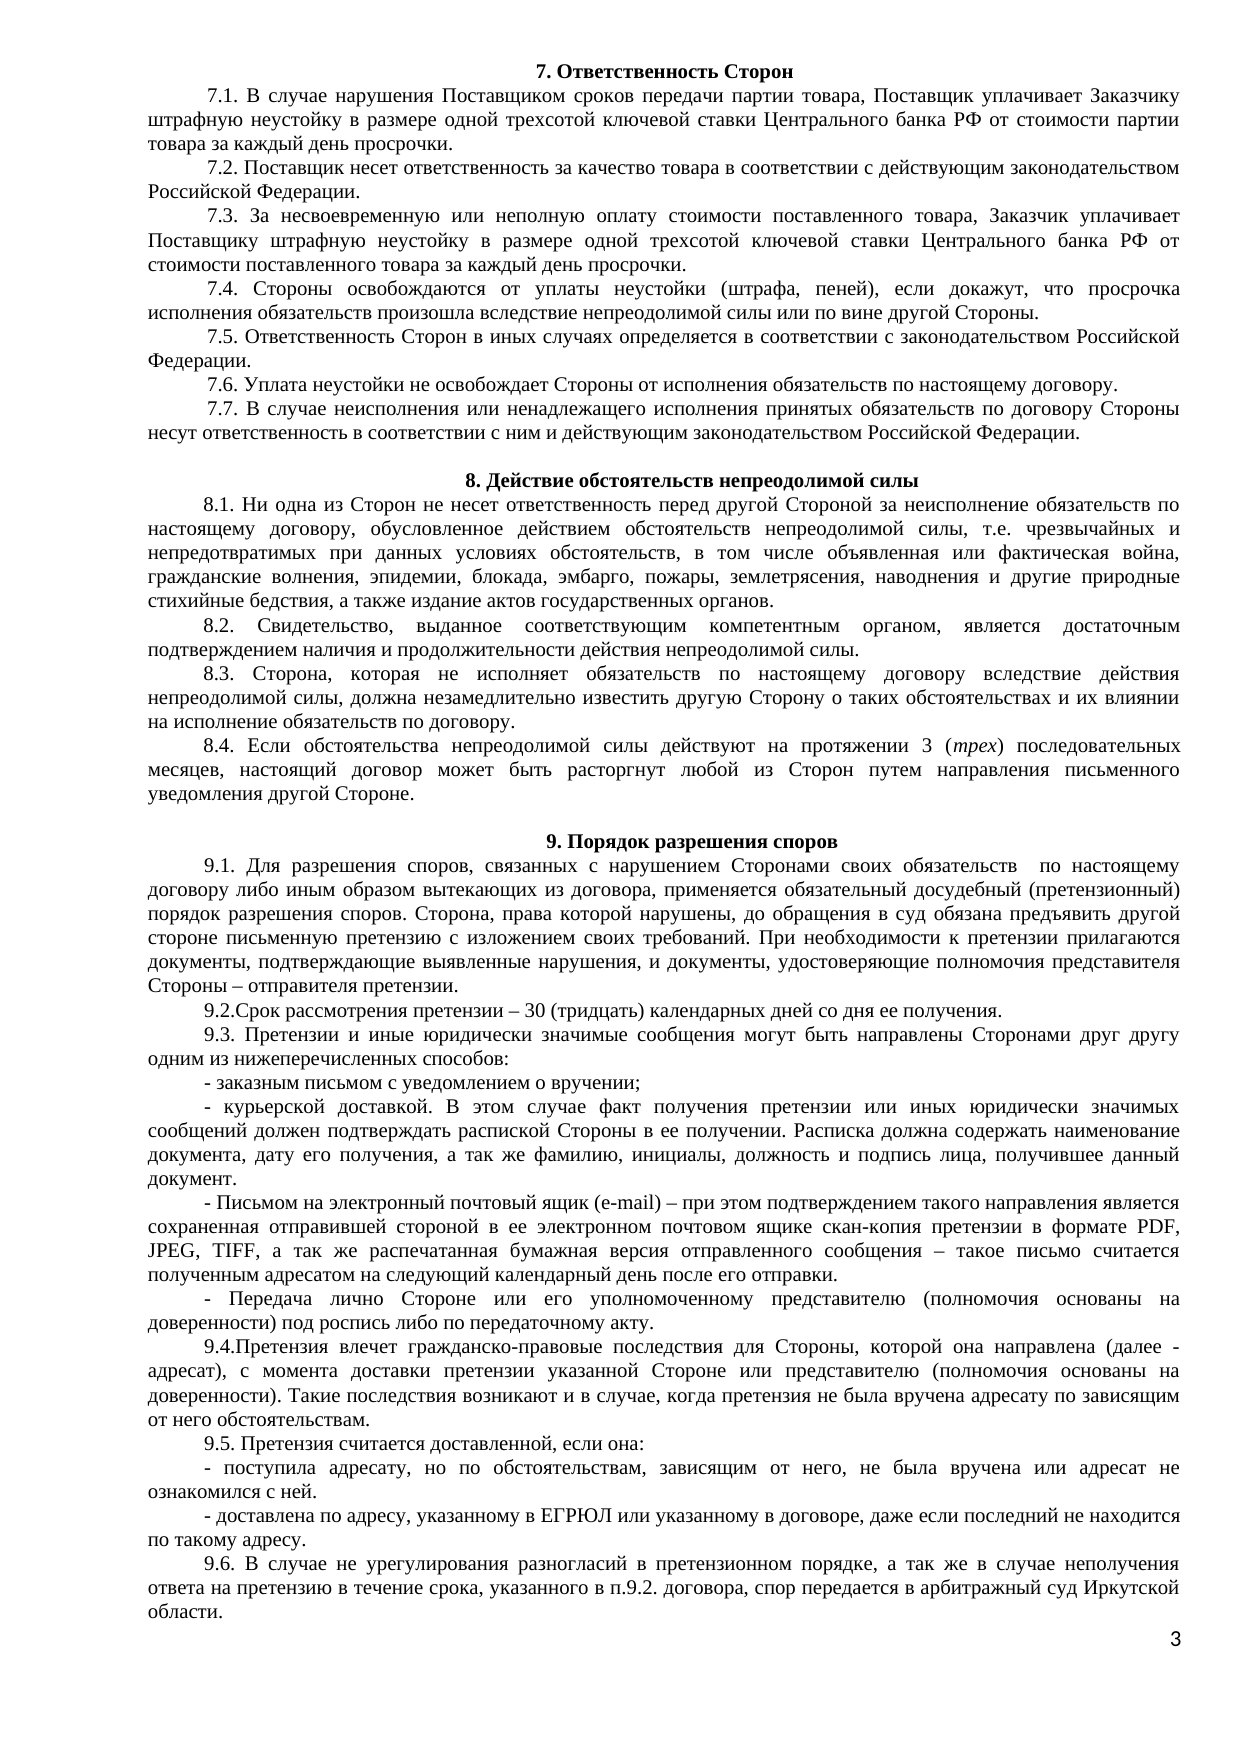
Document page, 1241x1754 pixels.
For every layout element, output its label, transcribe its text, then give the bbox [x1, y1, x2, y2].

text 7.5. Ответственность Сторон в иных случаях определяется в соответствии с законодательством Российской Федерации. [148, 324, 1181, 372]
text 9.3. Претензии и иные юридически значимые сообщения могут быть направлены Сторонами друг другу одним из нижеперечисленных способов: [148, 1022, 1181, 1070]
text 7.4. Стороны освобождаются от уплаты неустойки (штрафа, пеней), если докажут, что просрочка исполнения обязательств произошла вследствие непреодолимой силы или по вине другой Стороны. [148, 276, 1181, 324]
text 8. Действие обстоятельств непреодолимой силы [148, 468, 1181, 492]
text 9. Порядок разрешения споров [148, 829, 1181, 853]
text 9.5. Претензия считается доставленной, если она: [148, 1431, 1181, 1455]
text 8.2. Свидетельство, выданное соответствующим компетентным органом, является достаточным подтверждением наличия и продолжительности действия непреодолимой силы. [148, 612, 1181, 661]
text 7.3. За несвоевременную или неполную оплату стоимости поставленного товара, Заказчик уплачивает Поставщику штрафную неустойку в размере одной трехсотой ключевой ставки Центрального банка РФ от стоимости поставленного товара за каждый день просрочки. [148, 203, 1181, 276]
text 8.1. Ни одна из Сторон не несет ответственность перед другой Стороной за неисполнение обязательств по настоящему договору, обусловленное действием обстоятельств непреодолимой силы, т.е. чрезвычайных и непредотвратимых при данных условиях обстоятельств, в том числе объявленная или фактическая война, гражданские волнения, эпидемии, блокада, эмбарго, пожары, землетрясения, наводнения и другие природные стихийные бедствия, а также издание актов государственных органов. [148, 492, 1181, 612]
text 7. Ответственность Сторон [148, 59, 1181, 83]
text 8.3. Сторона, которая не исполняет обязательств по настоящему договору вследствие действия непреодолимой силы, должна незамедлительно известить другую Сторону о таких обстоятельствах и их влиянии на исполнение обязательств по договору. [148, 661, 1181, 733]
text 9.2.Срок рассмотрения претензии – 30 (тридцать) календарных дней со дня ее получения. [148, 997, 1181, 1022]
text 7.6. Уплата неустойки не освобождает Стороны от исполнения обязательств по настоящему договору. [148, 372, 1181, 396]
text - заказным письмом с уведомлением о вручении; [148, 1070, 1181, 1094]
text - Передача лично Стороне или его уполномоченному представителю (полномочия основаны на доверенности) под роспись либо по передаточному акту. [148, 1286, 1181, 1334]
text - поступила адресату, но по обстоятельствам, зависящим от него, не была вручена или адресат не ознакомился с ней. [148, 1455, 1181, 1503]
text 7.2. Поставщик несет ответственность за качество товара в соответствии с действующим законодательством Российской Федерации. [148, 155, 1181, 203]
text - Письмом на электронный почтовый ящик (e-mail) – при этом подтверждением такого направления является сохраненная отправившей стороной в ее электронном почтовом ящике скан-копия претензии в формате PDF, JPEG, TIFF, а так же распечатанная бумажная версия отправленного сообщения – такое письмо считается полученным адресатом на следующий календарный день после его отправки. [148, 1190, 1181, 1286]
text 9.6. В случае не урегулирования разногласий в претензионном порядке, а так же в случае неполучения ответа на претензию в течение срока, указанного в п.9.2. договора, спор передается в арбитражный суд Иркутской области. [148, 1551, 1181, 1623]
text - доставлена по адресу, указанному в ЕГРЮЛ или указанному в договоре, даже если последний не находится по такому адресу. [148, 1503, 1181, 1551]
text 8.4. Если обстоятельства непреодолимой силы действуют на протяжении 3 (трех) последовательных месяцев, настоящий договор может быть расторгнут любой из Сторон путем направления письменного уведомления другой Стороне. [148, 733, 1181, 805]
text 9.4.Претензия влечет гражданско-правовые последствия для Стороны, которой она направлена (далее - адресат), с момента доставки претензии указанной Стороне или представителю (полномочия основаны на доверенности). Такие последствия возникают и в случае, когда претензия не была вручена адресату по зависящим от него обстоятельствам. [148, 1334, 1181, 1431]
text 9.1. Для разрешения споров, связанных с нарушением Сторонами своих обязательств по настоящему договору либо иным образом вытекающих из договора, применяется обязательный досудебный (претензионный) порядок разрешения споров. Сторона, права которой нарушены, до обращения в суд обязана предъявить другой стороне письменную претензию с изложением своих требований. При необходимости к претензии прилагаются документы, подтверждающие выявленные нарушения, и документы, удостоверяющие полномочия представителя Стороны – отправителя претензии. [148, 853, 1181, 997]
text 7.7. В случае неисполнения или ненадлежащего исполнения принятых обязательств по договору Стороны несут ответственность в соответствии с ним и действующим законодательством Российской Федерации. [148, 396, 1181, 444]
text 7.1. В случае нарушения Поставщиком сроков передачи партии товара, Поставщик уплачивает Заказчику штрафную неустойку в размере одной трехсотой ключевой ставки Центрального банка РФ от стоимости партии товара за каждый день просрочки. [148, 83, 1181, 155]
text - курьерской доставкой. В этом случае факт получения претензии или иных юридически значимых сообщений должен подтверждать распиской Стороны в ее получении. Расписка должна содержать наименование документа, дату его получения, а так же фамилию, инициалы, должность и подпись лица, получившее данный документ. [148, 1094, 1181, 1190]
